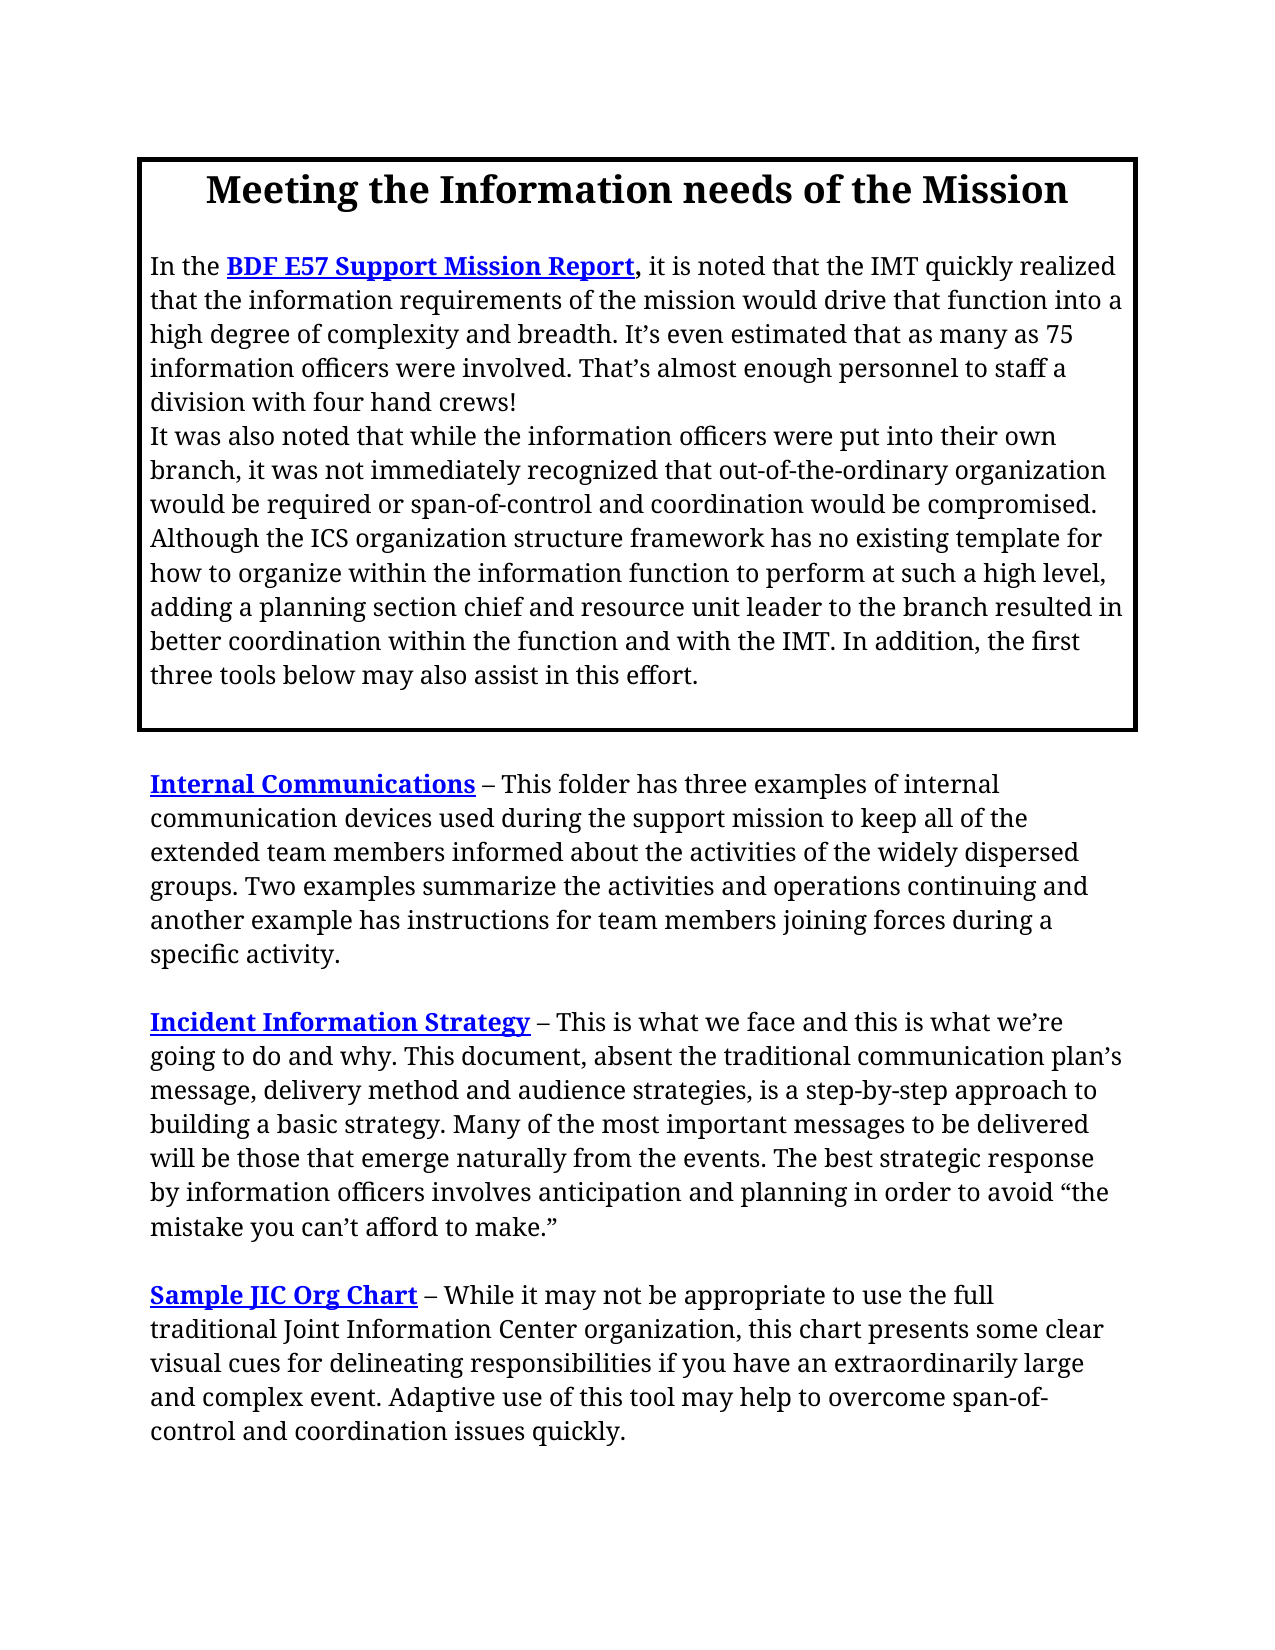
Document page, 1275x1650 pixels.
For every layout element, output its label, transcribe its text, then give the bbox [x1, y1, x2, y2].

text Internal Communications – This folder has three examples of internal communication devices used during the support mission to keep all of the extended team members informed about the activities of the widely dispersed groups. Two examples summarize the activities and operations continuing and another example has instructions for team members joining forces during a specific activity. [150, 766, 1125, 971]
text Meeting the Information needs of the [142, 162, 1133, 214]
text Although the ICS organization structure framework has no existing template for how to organize within the information function to perform at such a high level, adding a planning section chief and resource unit leader to the branch resulted in better coordination within the function and with the IMT. In addition, the first three tools below may also assist in this effort. [150, 521, 1125, 691]
text Sample JIC Org Chart – While it may not be appropriate to use the full traditional organization, this chart presents some clear visual cues for delineating responsibilities if you have an extraordinarily large and complex event. Adaptive use of this tool may help to overcome span-of-control and coordination issues quickly. [150, 1277, 1125, 1448]
text In the BDF E57 Support Mission Report, it is noted that the IMT quickly realized that the information requirements of the mission would drive that function into a high degree of complexity and breadth. It’s even estimated that as many as 75 information officers were involved. That’s almost enough personnel to staff a division with four hand crews! [150, 249, 1125, 419]
text Incident Information Strategy – This is what we face and this is what we’re going to do and why. This document, absent the traditional communication plan’s message, delivery method and audience strategies, is a step-by-step approach to building a basic strategy. Many of the most important messages to be delivered will be those that emerge naturally from the events. The best strategic response by information officers involves anticipation and planning in order to avoid “the mistake you can’t afford to make.” [150, 1005, 1125, 1243]
text It was also noted that while the information officers were put into their own branch, it was not immediately recognized that out-of-the-ordinary organization would be required or span-of-control and coordination would be compromised. [150, 419, 1125, 521]
